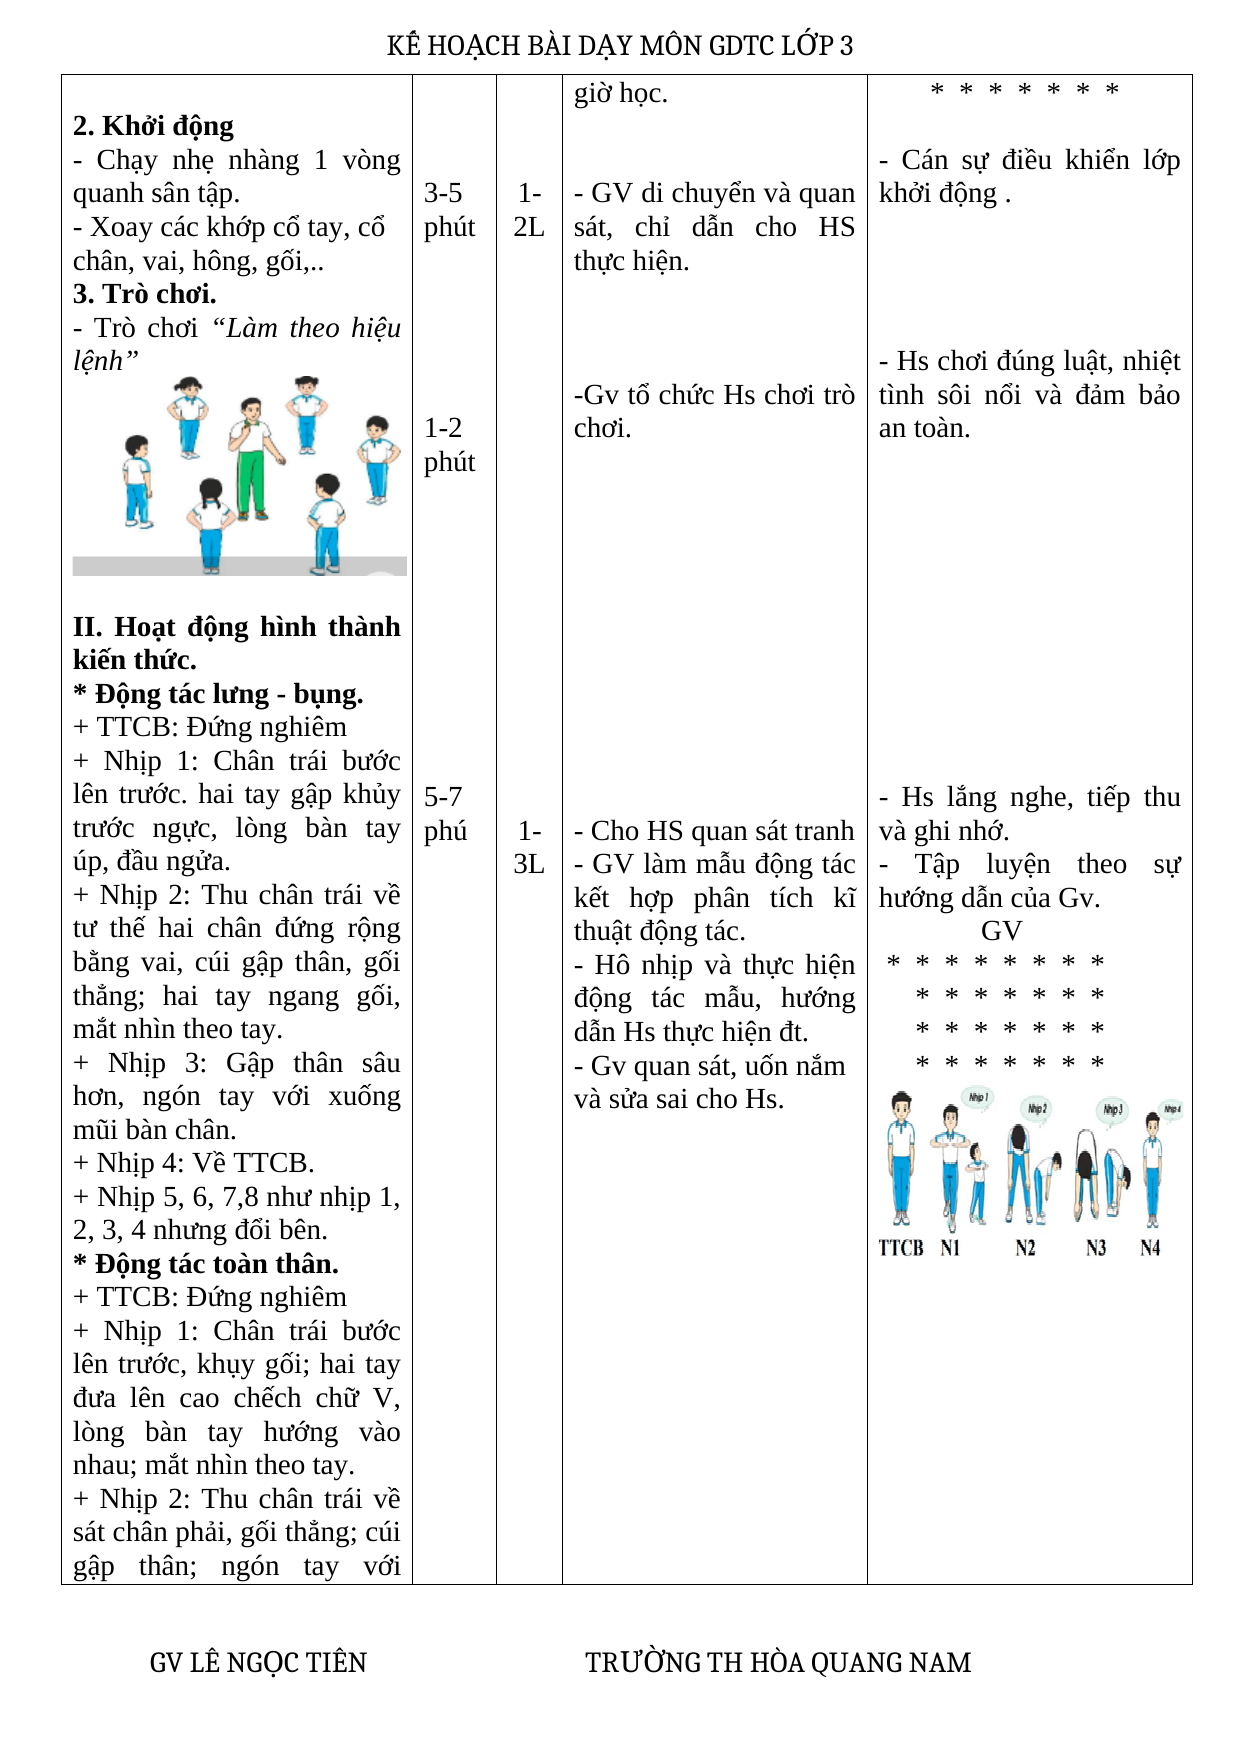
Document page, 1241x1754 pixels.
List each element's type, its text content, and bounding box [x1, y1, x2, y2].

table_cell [563, 75, 867, 1584]
table_cell 1-2L 1-3L 1-3L 1-2L [497, 75, 562, 1584]
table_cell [868, 75, 1192, 1584]
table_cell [413, 75, 496, 1584]
picture [72, 376, 407, 576]
picture [878, 1081, 1184, 1266]
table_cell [62, 75, 412, 1584]
